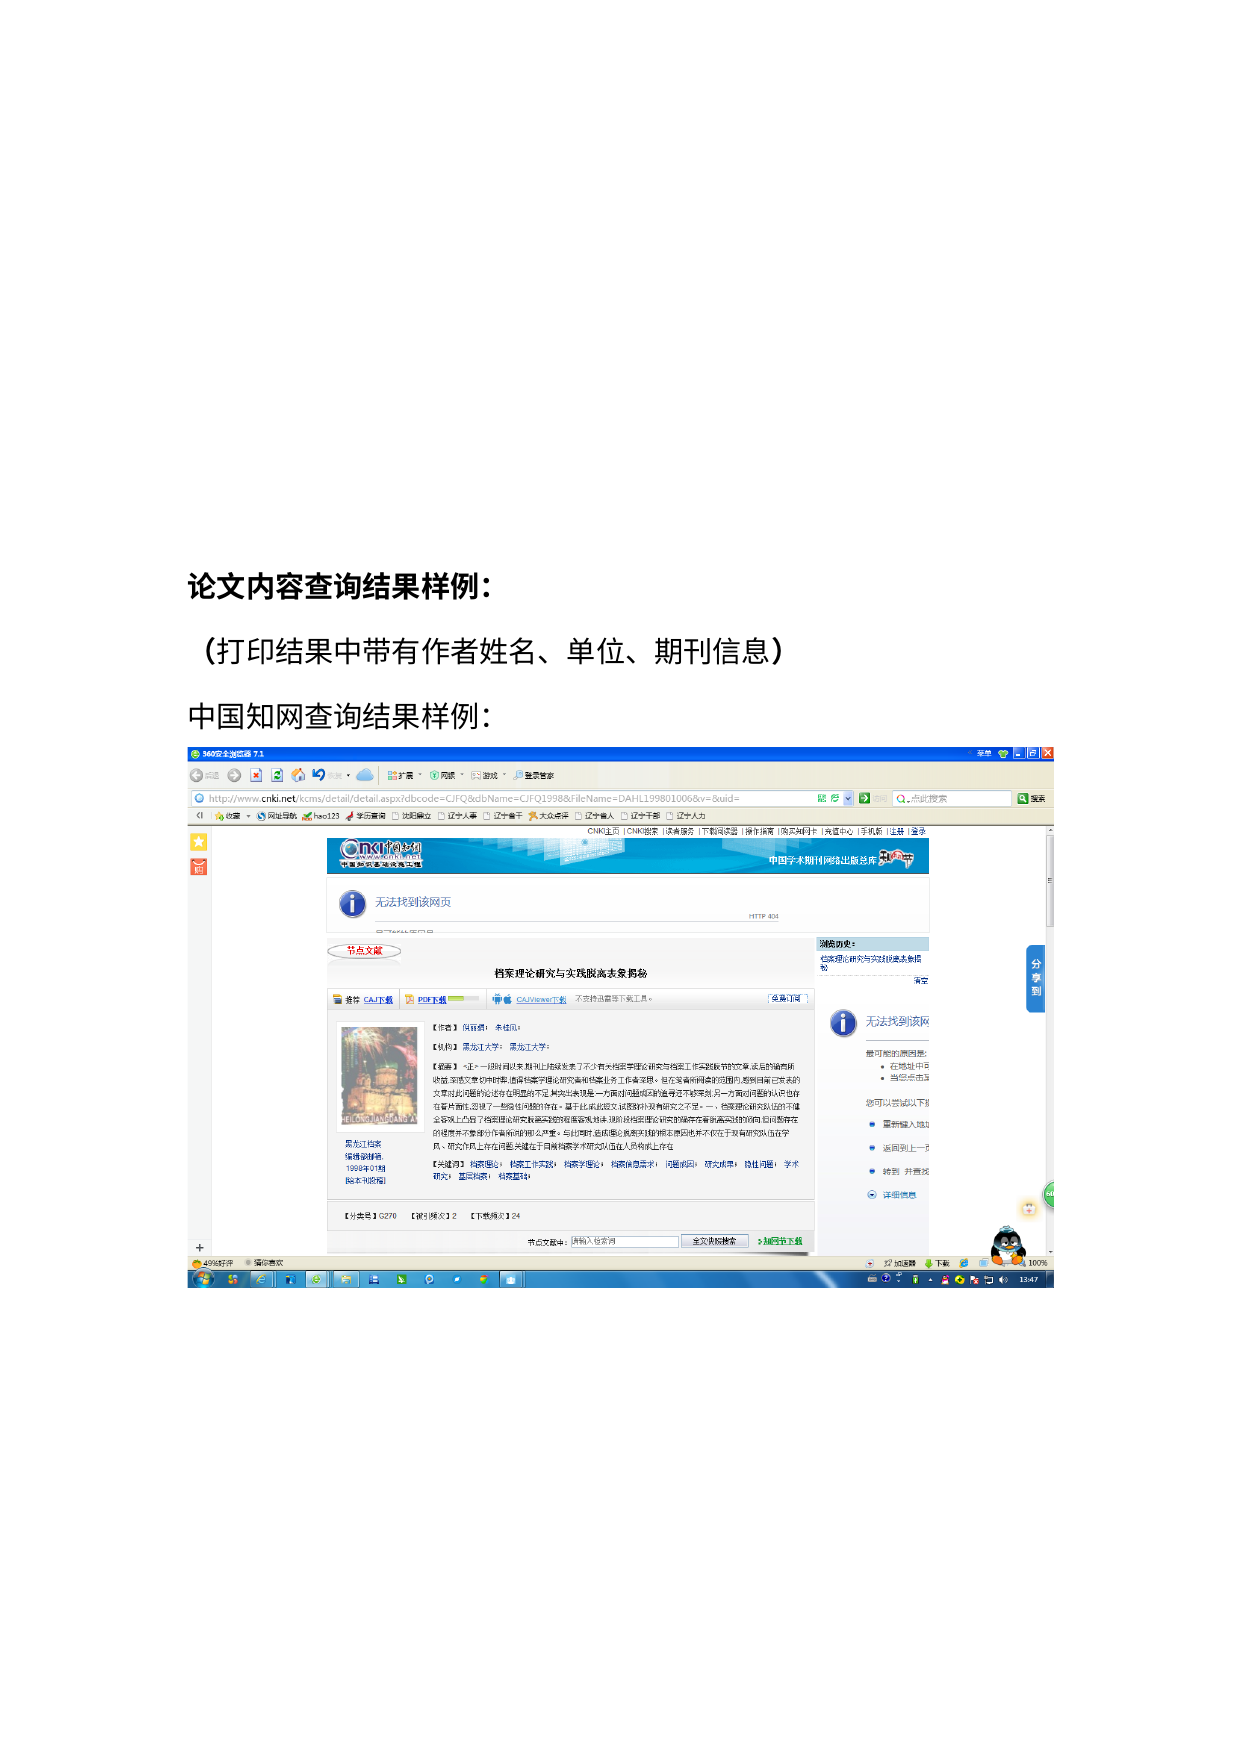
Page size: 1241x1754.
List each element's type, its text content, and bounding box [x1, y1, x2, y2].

text 论文内容查询结果样例： [187, 552, 1053, 617]
picture [187, 747, 1054, 1288]
text （打印结果中带有作者姓名、单位、期刊信息） 中国知网查询结果样例： [187, 617, 1053, 747]
